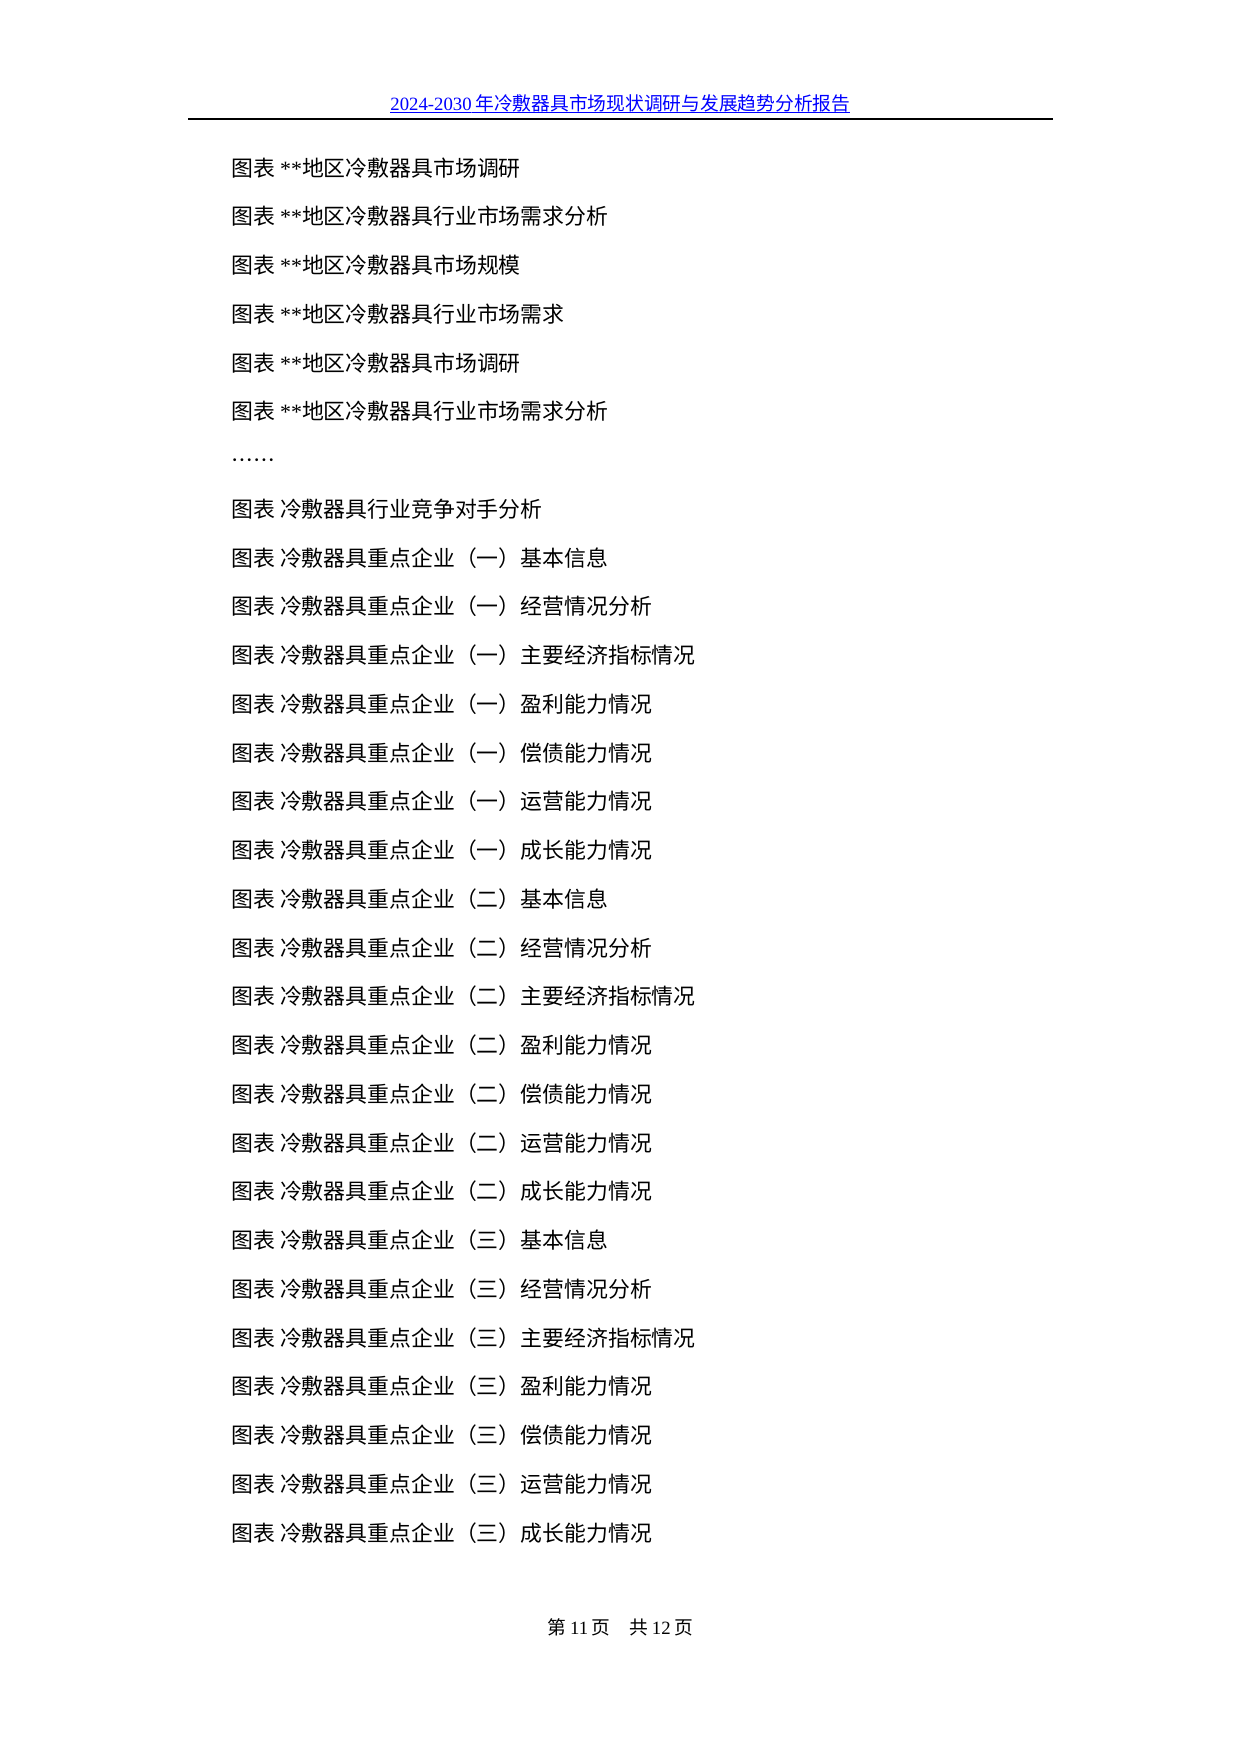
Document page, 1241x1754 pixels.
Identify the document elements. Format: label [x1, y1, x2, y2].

text [187, 150, 1053, 1548]
